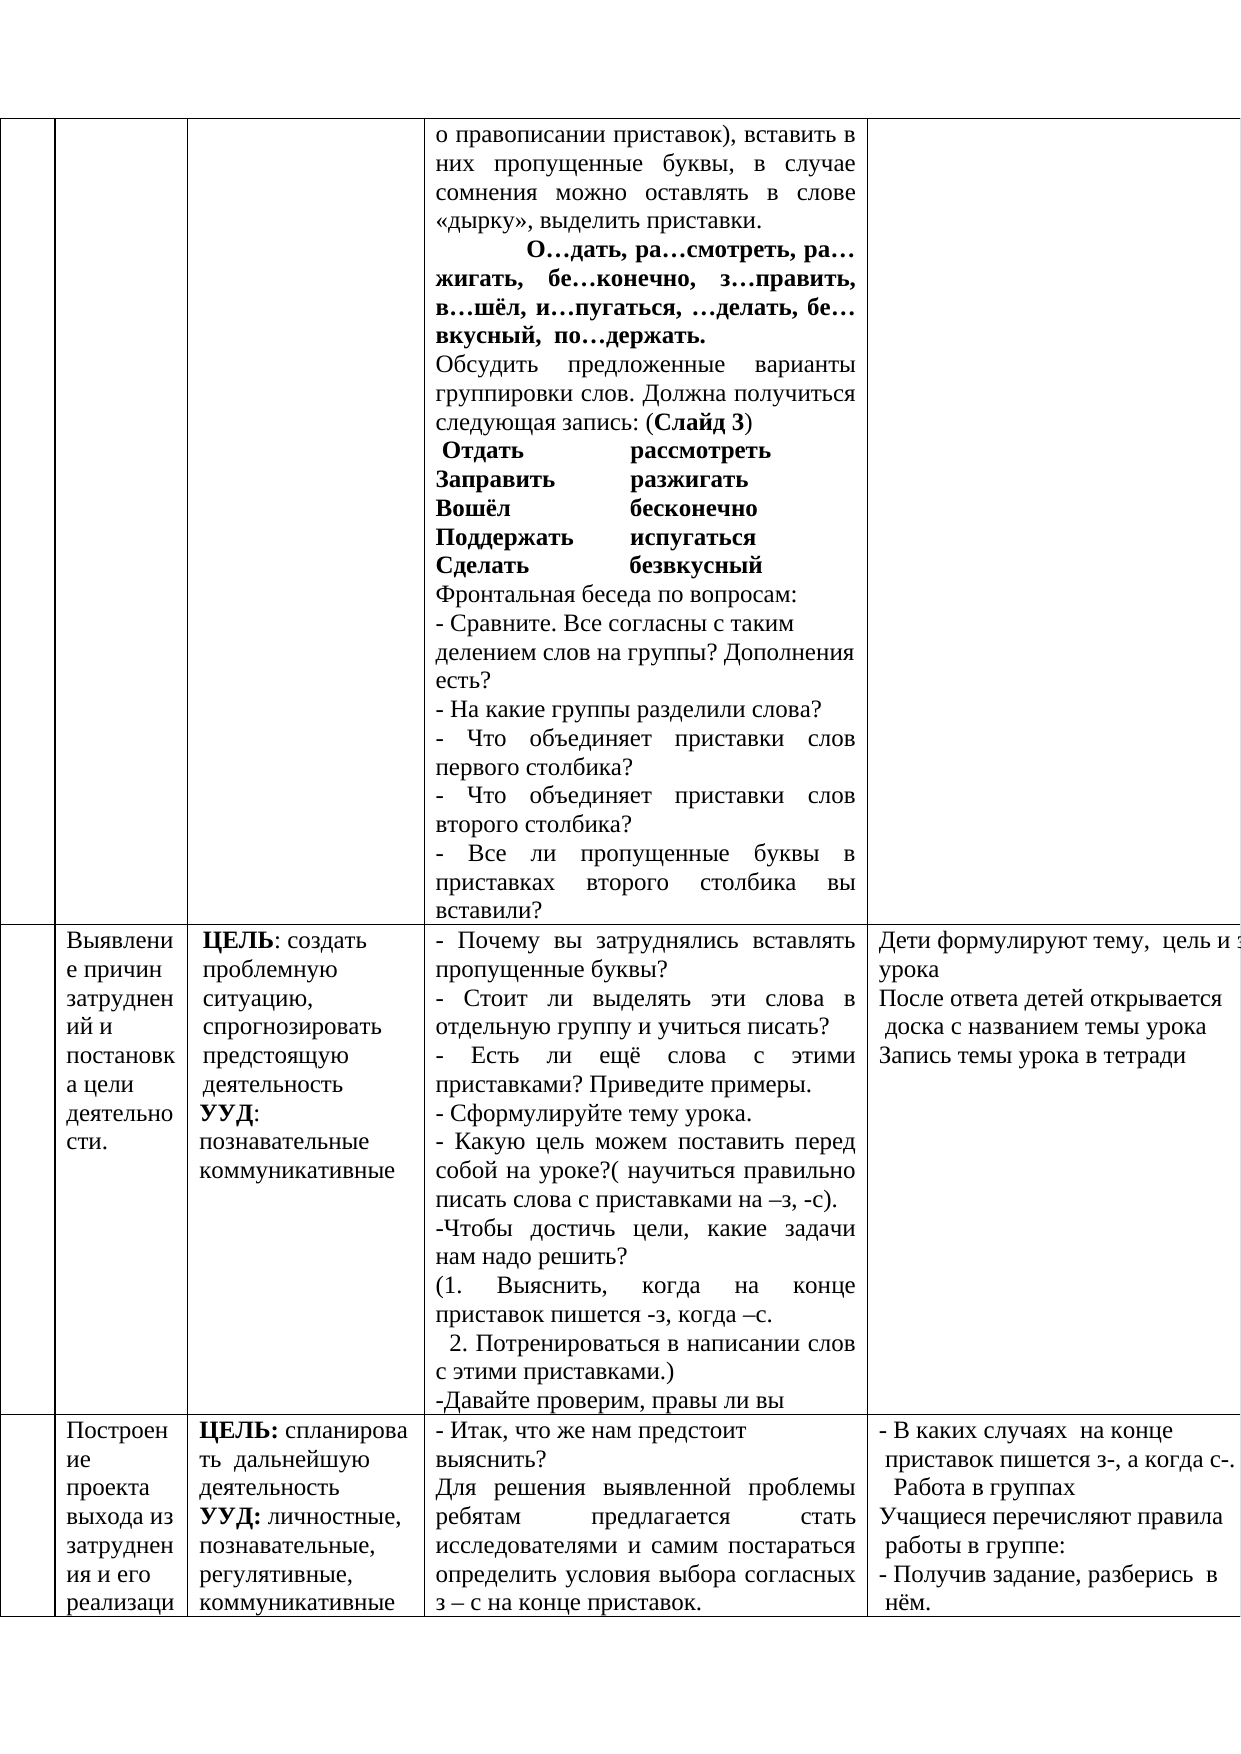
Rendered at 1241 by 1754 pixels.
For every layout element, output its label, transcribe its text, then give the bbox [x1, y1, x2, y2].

table_cell Выявление причин затруднений и постановка цели деятельности. [56, 925, 187, 1414]
table_cell - Почему вы затруднялись вставлять пропущенные буквы? - Стоит ли выделять эти слова в отдельную группу и учиться писать? - Есть ли ещё слова с этими приставками? Приведите примеры. - Сформулируйте тему урока. - Какую цель можем поставить перед собой на уроке?( научиться правильно писать слова с приставками на –з, -с). -Чтобы достичь цели, какие задачи нам надо решить? (1. Выяснить, когда на конце приставок пишется -з, когда –с. 2. Потренироваться в написании слов с этими приставками.) -Давайте проверим, правы ли вы [425, 925, 867, 1414]
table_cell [425, 119, 867, 924]
table_cell Дети формулируют тему, цель и задачи урока После ответа детей открывается доска с названием темы урока Запись темы урока в тетради [868, 925, 1240, 1414]
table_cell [868, 1415, 1240, 1616]
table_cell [56, 1415, 187, 1616]
table_cell 2. [1, 119, 54, 924]
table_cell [188, 1415, 424, 1616]
table_cell 4. [1, 1415, 54, 1616]
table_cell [868, 119, 1240, 924]
table_cell ЦЕЛЬ: создать проблемную ситуацию, спрогнозировать предстоящую деятельность УУД: познавательные коммуникативные [188, 925, 424, 1414]
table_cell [188, 119, 424, 924]
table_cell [56, 119, 187, 924]
table_cell 3. [1, 925, 54, 1414]
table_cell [425, 1415, 867, 1616]
